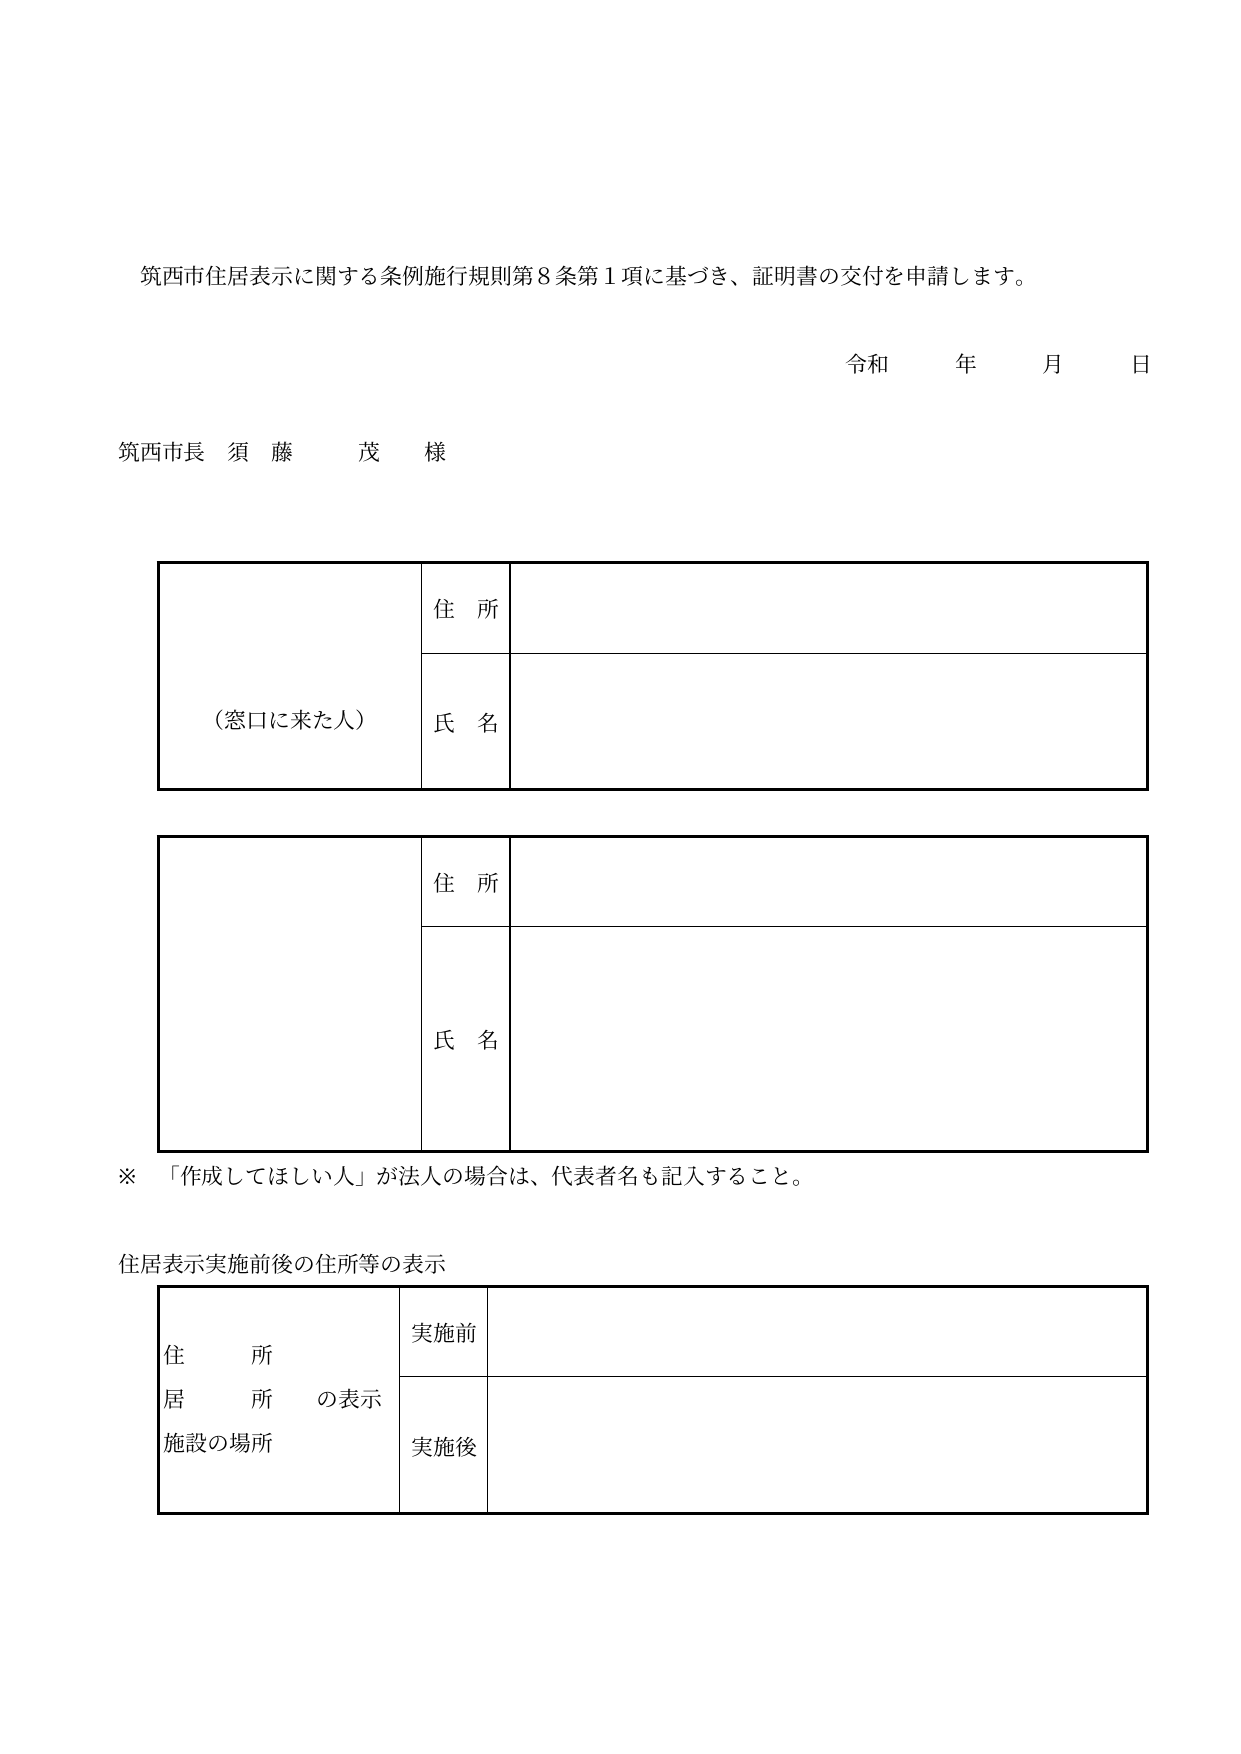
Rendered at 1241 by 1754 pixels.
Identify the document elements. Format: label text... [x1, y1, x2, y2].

table_header [488, 1288, 1146, 1376]
table_cell [488, 1377, 1146, 1512]
text 筑西市長 須 藤 茂 様 [118, 429, 1152, 473]
table_header [511, 838, 1146, 926]
table_cell 氏 名 [422, 927, 509, 1150]
table_header 住 所 [422, 838, 509, 926]
table_header 住 所 [422, 564, 509, 652]
text 住居表示実施前後の住所等の表示 [118, 1241, 1152, 1285]
table_cell [511, 654, 1146, 788]
table_header [511, 564, 1146, 652]
table_cell 実施後 [400, 1377, 487, 1512]
text 筑西市住居表示に関する条例施行規則第８条第１項に基づき、証明書の交付を申請します。 [118, 253, 1152, 297]
text ※ 「作成してほしい人」が法人の場合は、代表者名も記入すること。 [118, 1153, 1152, 1197]
table_header 実施前 [400, 1288, 487, 1376]
table_header 住 所 居 所 の表示 施設の場所 [160, 1288, 399, 1512]
table_cell [511, 927, 1146, 1150]
table_cell 氏 名 [422, 654, 509, 788]
text 令和 年 月 日 [118, 341, 1152, 385]
table_header （窓口に来た人） [160, 564, 421, 788]
table_header [160, 838, 421, 1150]
